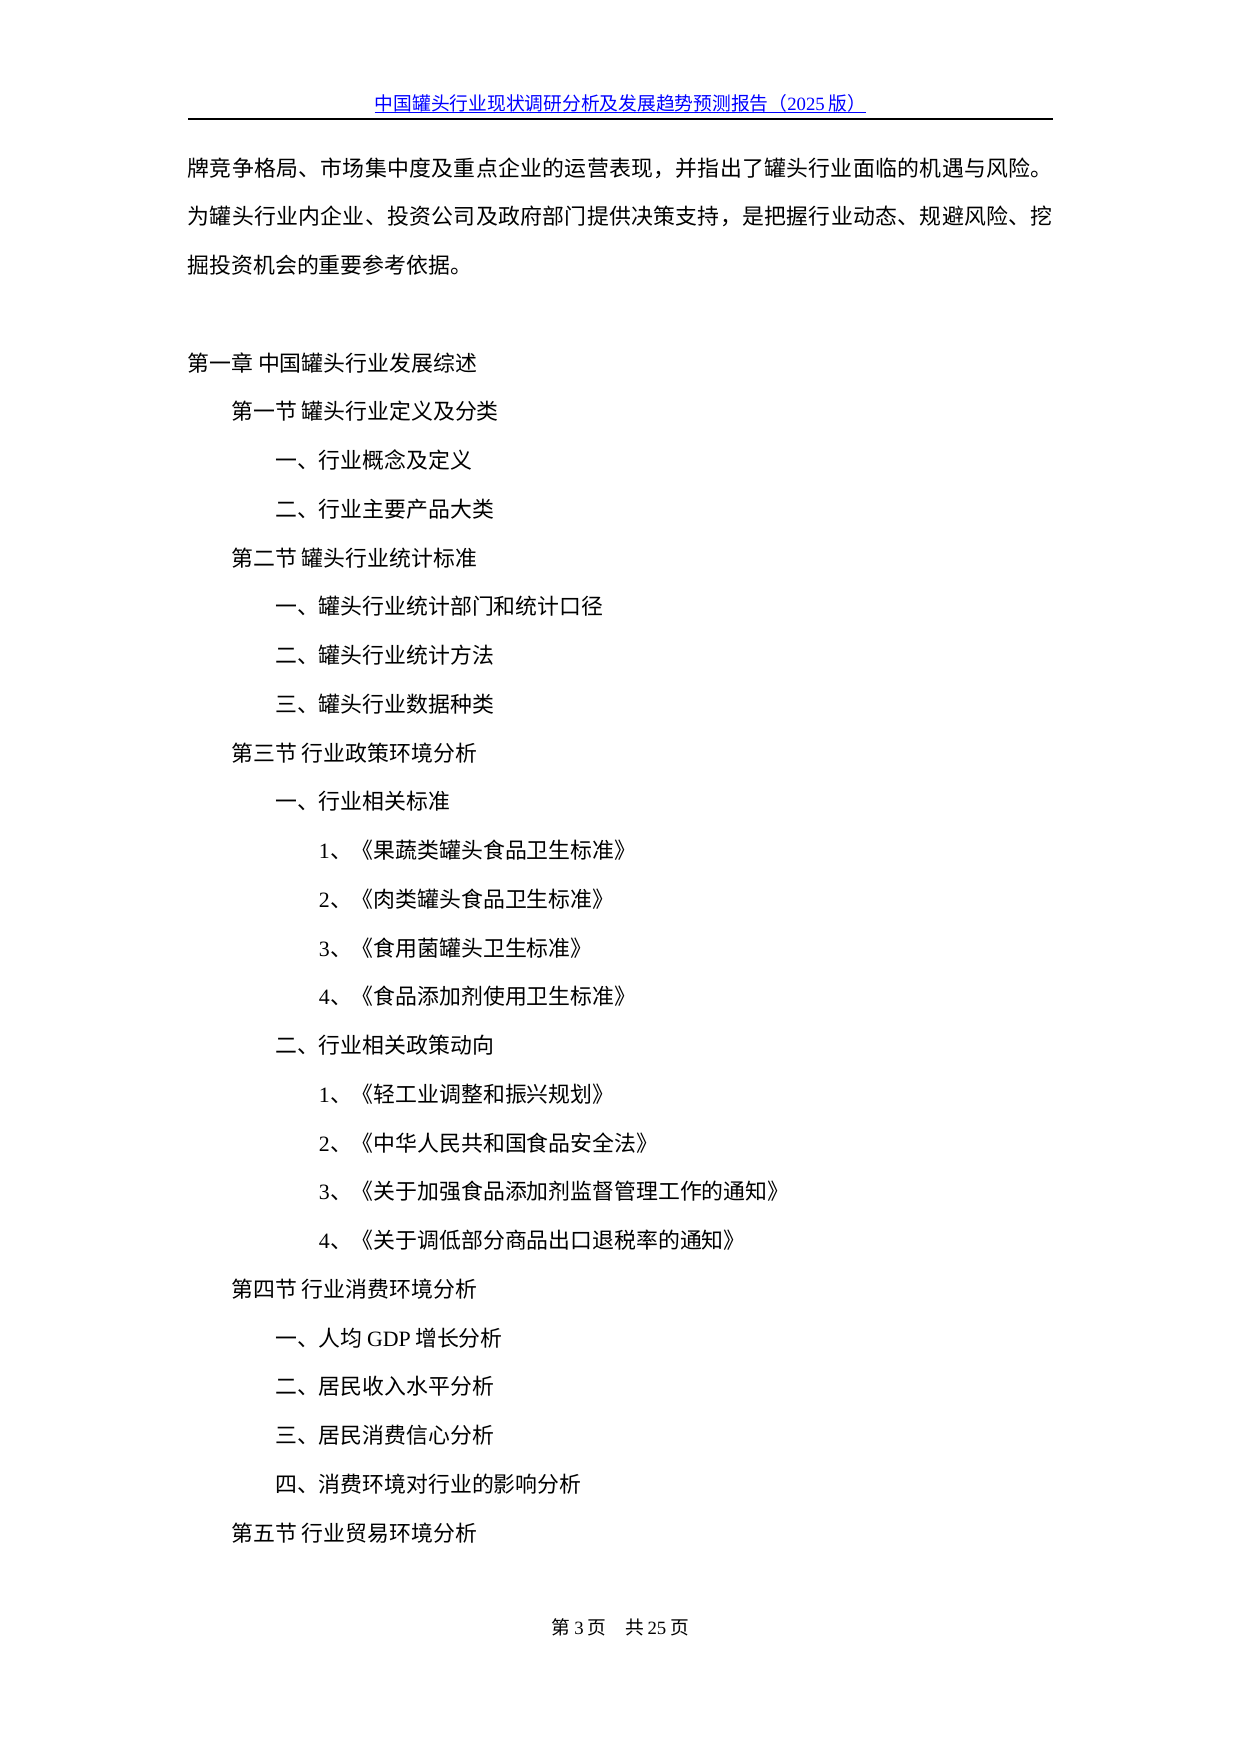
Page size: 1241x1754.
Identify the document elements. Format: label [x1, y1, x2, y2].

text [187, 150, 1053, 1548]
